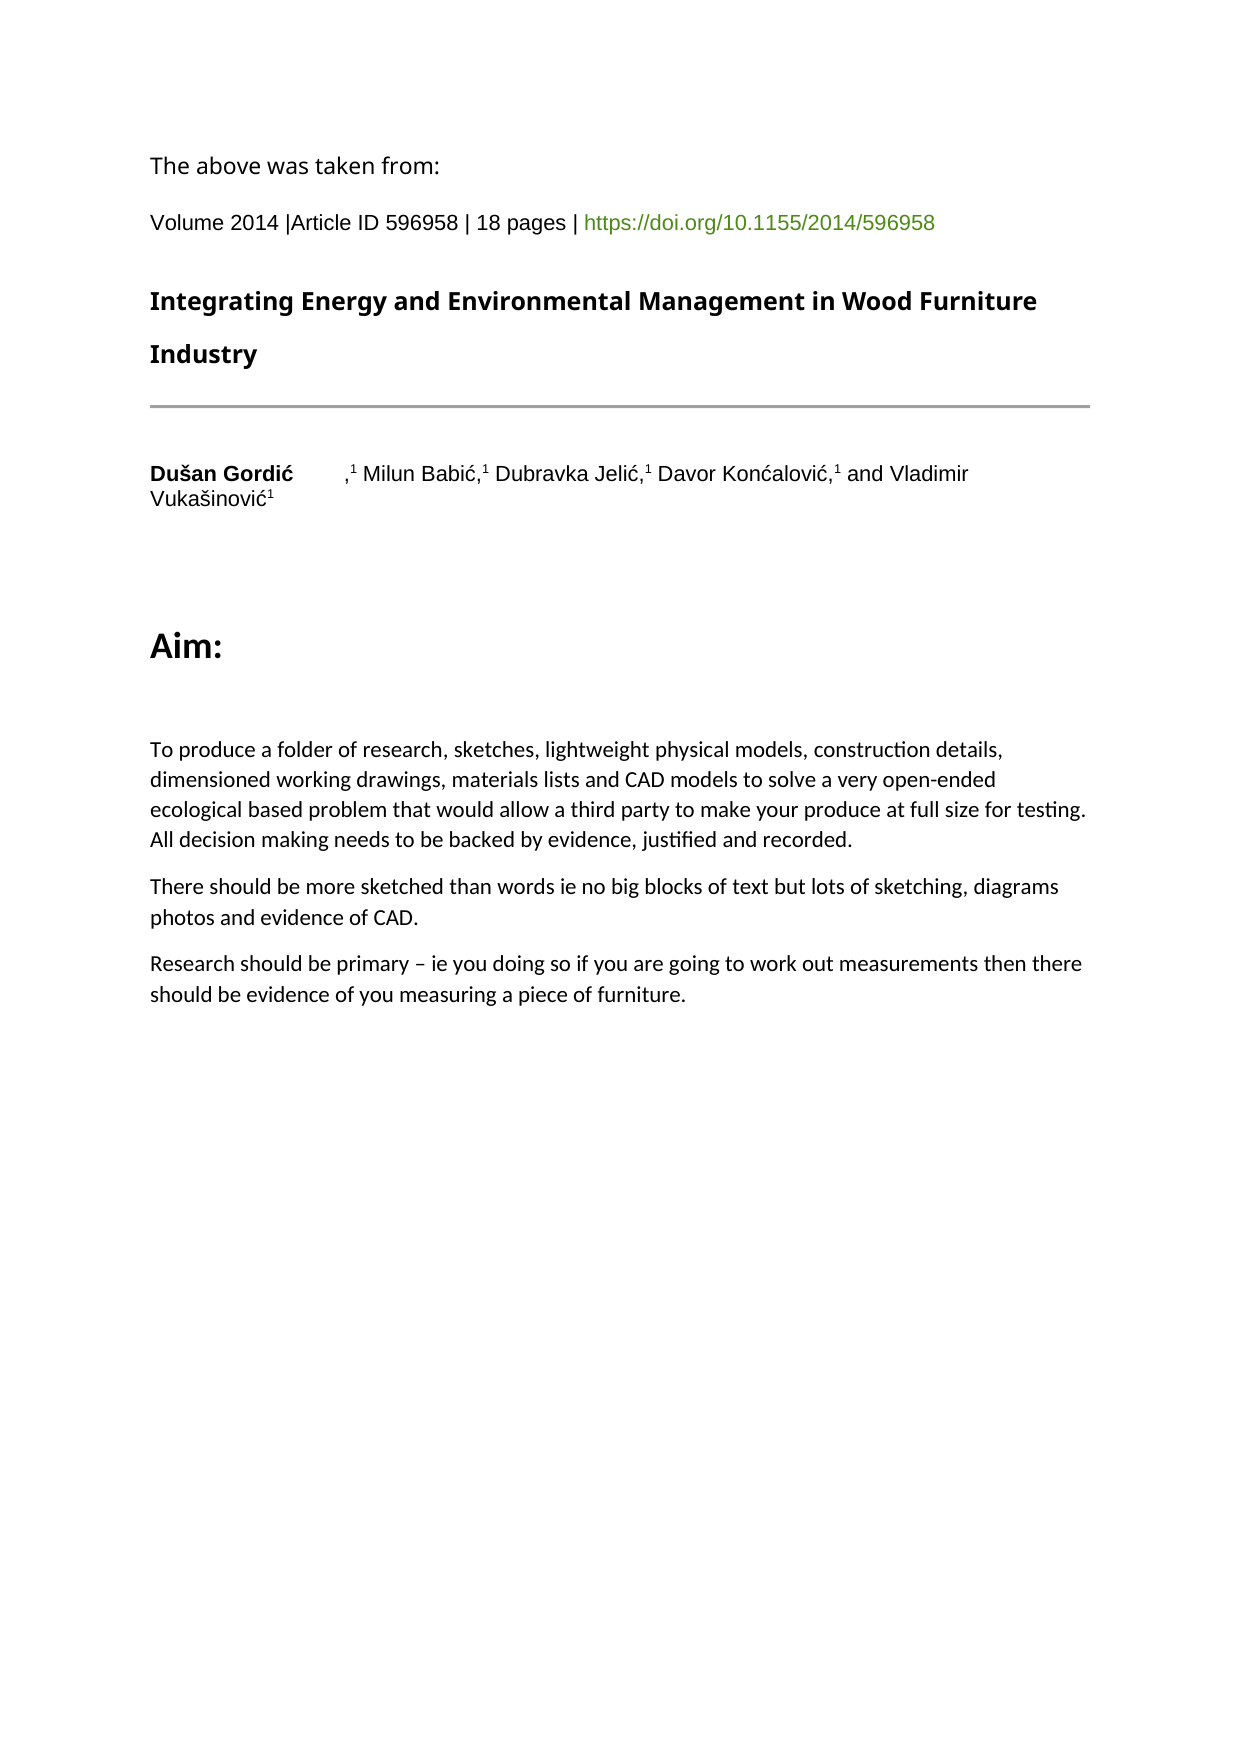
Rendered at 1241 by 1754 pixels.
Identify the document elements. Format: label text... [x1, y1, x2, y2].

text Dušan Gordić,1 Milun Babić,1 Dubravka Jelić,1 Davor Konćalović,1 and Vladimir Vukašinović1 [150, 457, 1090, 512]
text There should be more sketched than words ie no big blocks of text but lots of sketching, diagrams photos and evidence of CAD. [150, 872, 1090, 931]
text To produce a folder of research, sketches, lightweight physical models, construction details, dimensioned working drawings, materials lists and CAD models to solve a very open-ended ecological based problem that would allow a third party to make your produce at full size for testing. All decision making needs to be backed by evidence, justified and recorded. [150, 735, 1090, 854]
text Integrating Energy and Environmental Management in Wood Furniture Industry [150, 264, 1090, 371]
text Research should be primary – ie you doing so if you are going to work out measurements then there should be evidence of you measuring a piece of furniture. [150, 949, 1090, 1008]
text Aim: [150, 622, 1090, 668]
text Volume 2014 |Article ID 596958 | 18 pages | https://doi.org/10.1155/2014/596958 [150, 200, 1090, 235]
text The above was taken from: [150, 150, 1090, 181]
